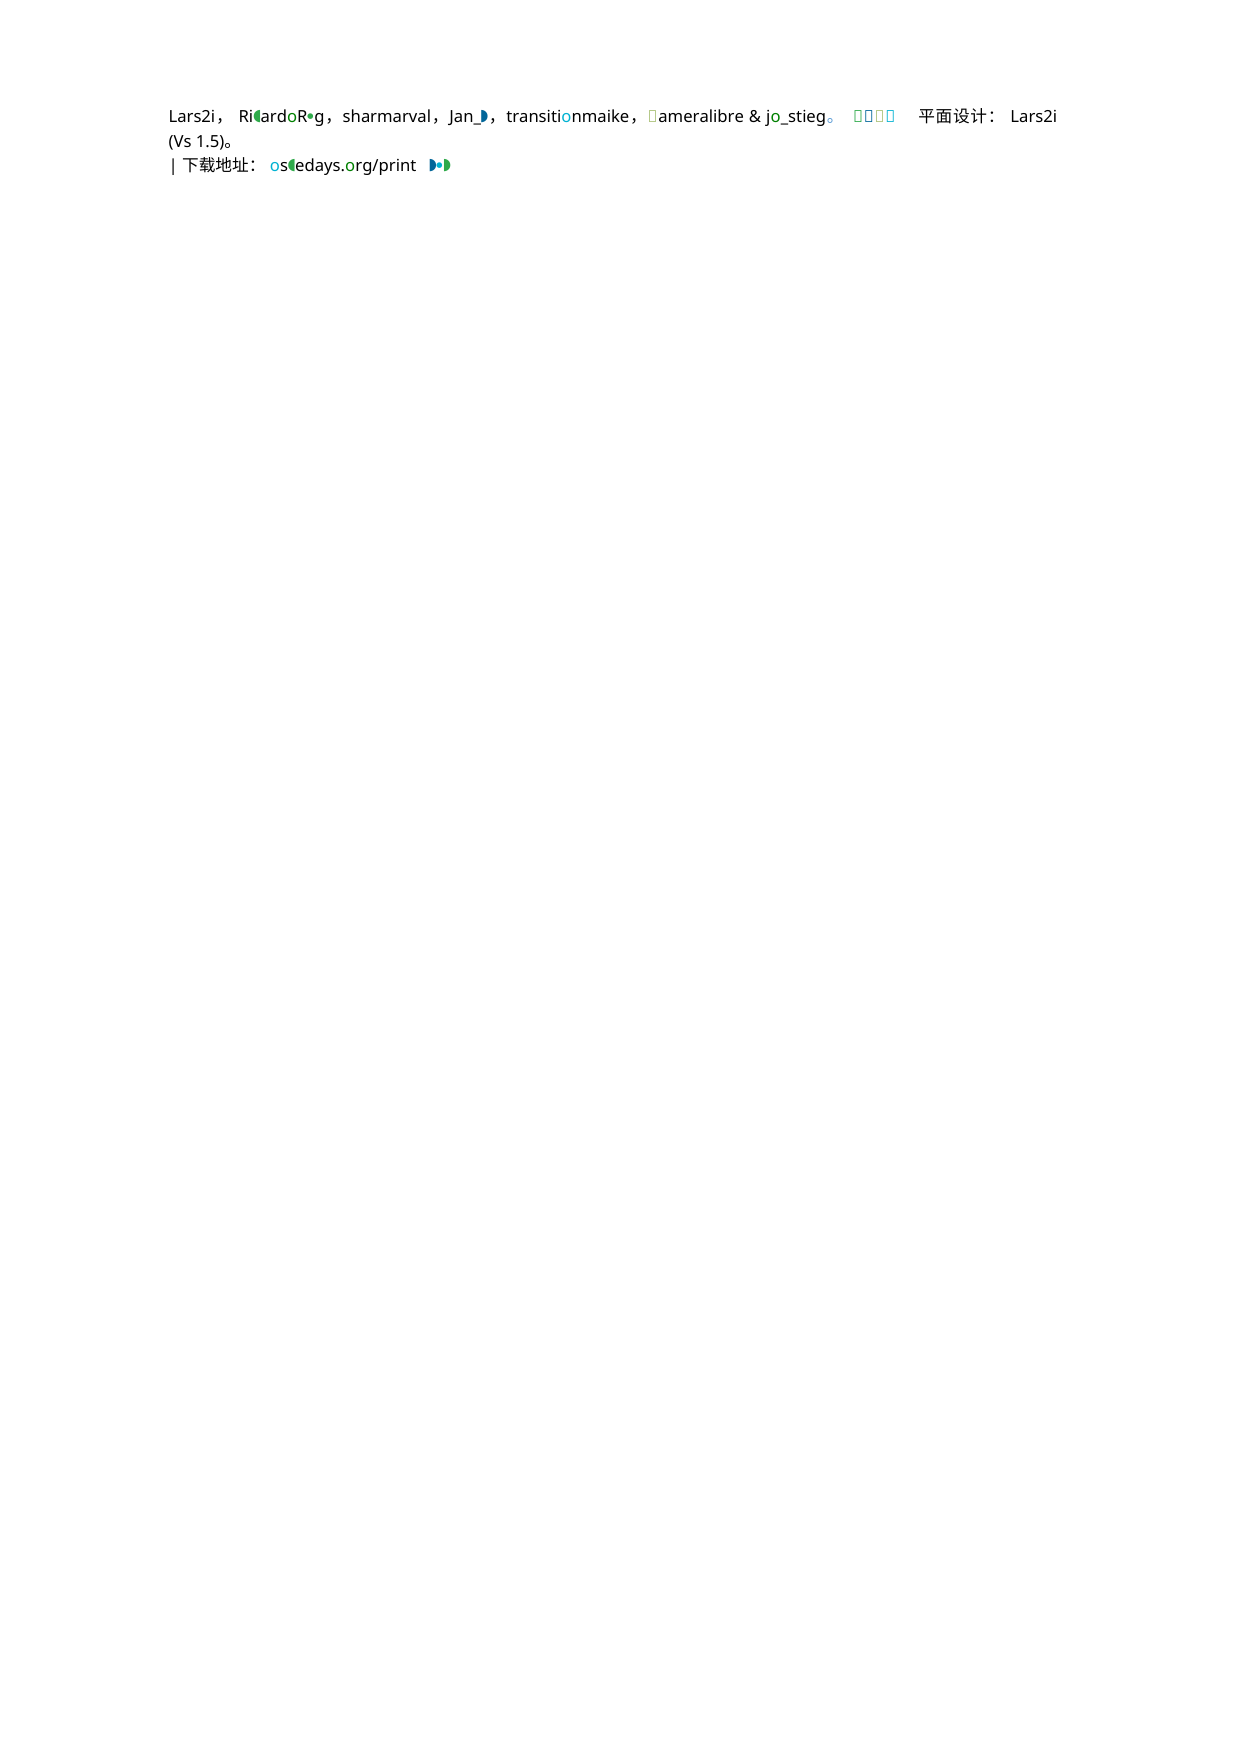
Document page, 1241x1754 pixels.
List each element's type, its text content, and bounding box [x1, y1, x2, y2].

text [168, 103, 1057, 152]
text | 下载地址： osedays.org/print [168, 152, 1057, 176]
picture [865, 110, 871, 122]
